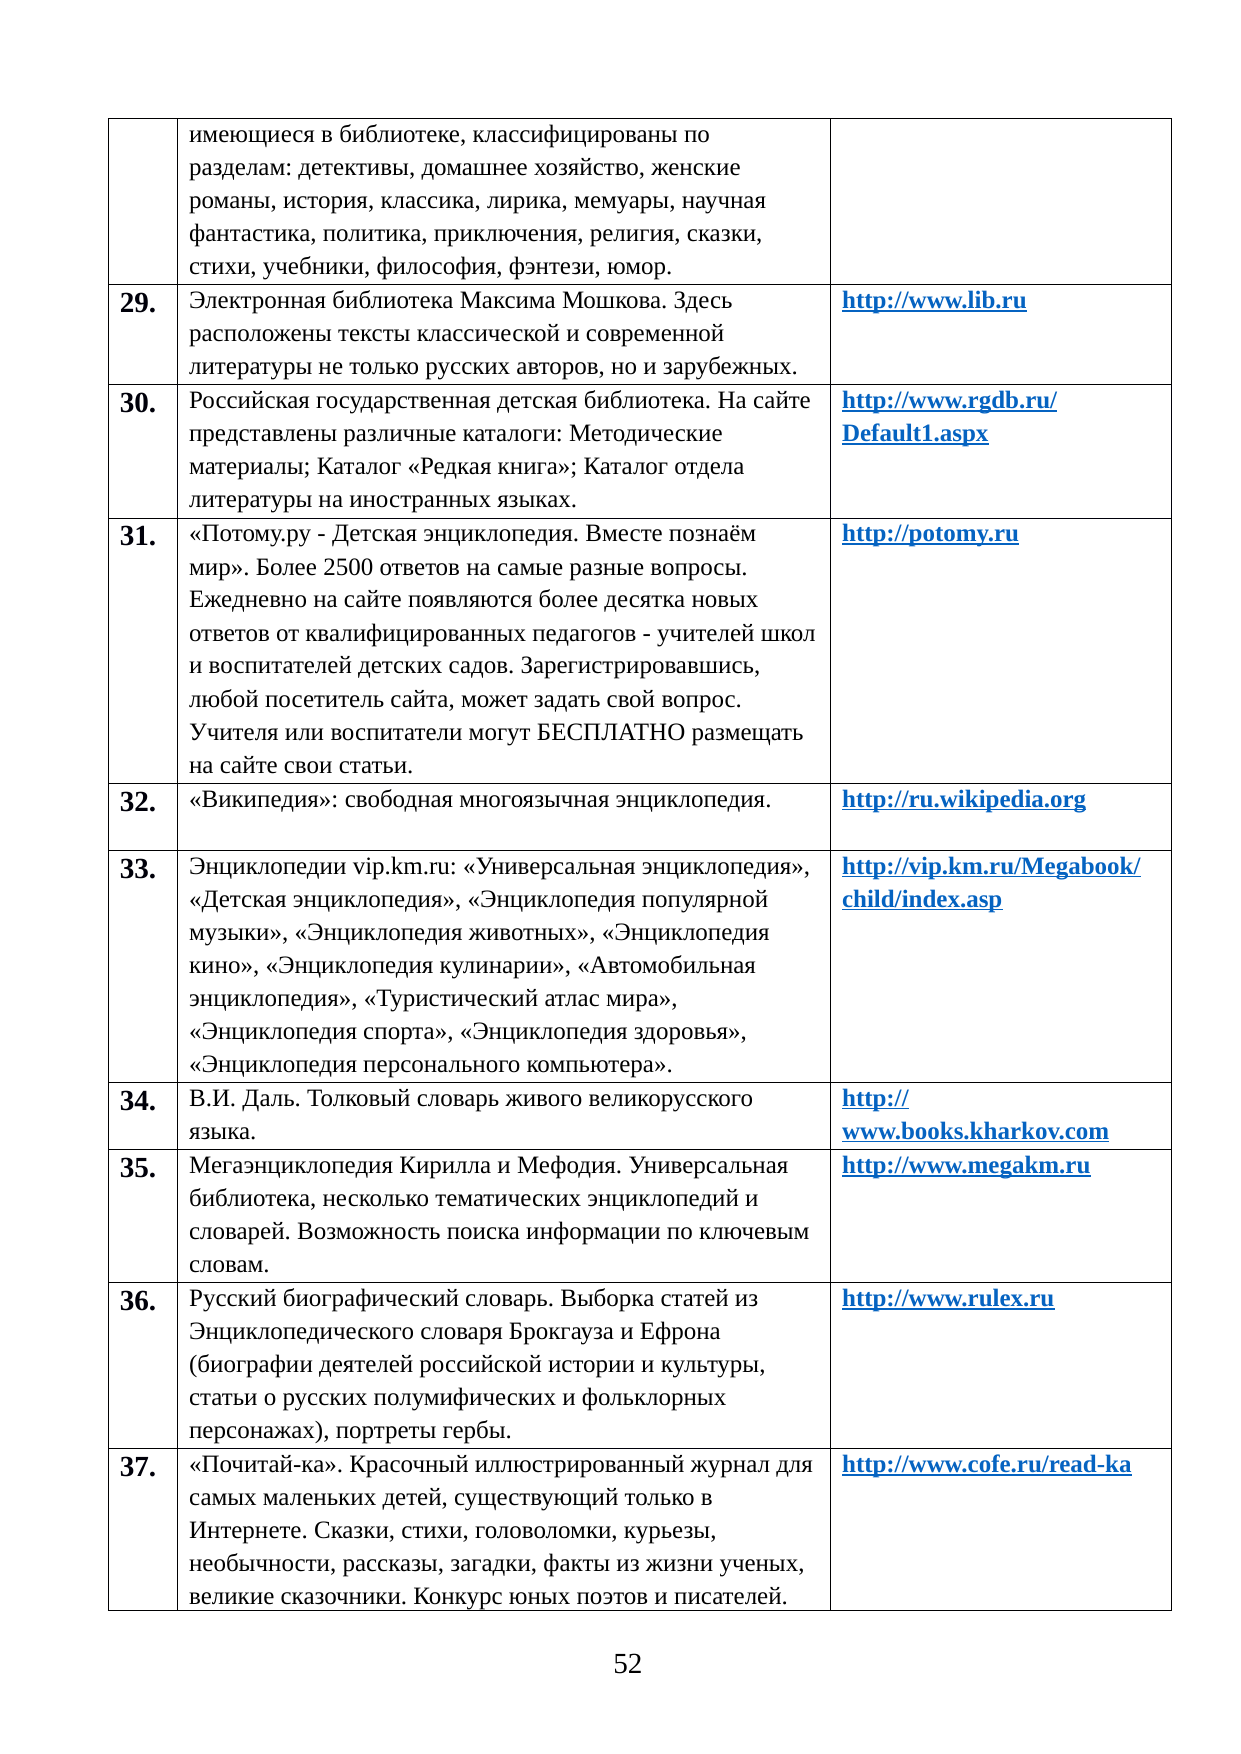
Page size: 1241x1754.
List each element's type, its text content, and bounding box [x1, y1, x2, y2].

table_cell [109, 1083, 177, 1149]
table_cell http://potomy.ru [831, 519, 1171, 783]
table_cell [109, 285, 177, 384]
table_cell [109, 1449, 177, 1610]
table_cell http://www.megakm.ru [831, 1150, 1171, 1282]
table_cell [109, 1150, 177, 1282]
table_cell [831, 1449, 1171, 1610]
table_cell http://vip.km.ru/Megabook/child/index.asp [831, 851, 1171, 1082]
table_cell «Потому.ру - Детская энциклопедия. Вместе познаём мир». Более 2500 ответов на самые разные вопросы. Ежедневно на сайте появляются более десятка новых ответов от квалифицированных педагогов - учителей школ и воспитателей детских садов. Зарегистрировавшись, любой посетитель сайта, может задать свой вопрос. Учителя или воспитатели могут БЕСПЛАТНО размещать на сайте свои статьи. [178, 519, 830, 783]
table_cell Электронная библиотека Максима Мошкова. Здесь расположены тексты классической и современной литературы не только русских авторов, но и зарубежных. [178, 285, 830, 384]
table_cell http://www.books.kharkov.com [831, 1083, 1171, 1149]
table_cell Мегаэнциклопедия Кирилла и Мефодия. Универсальная библиотека, несколько тематических энциклопедий и словарей. Возможность поиска информации по ключевым словам. [178, 1150, 830, 1282]
table_cell http://www.rgdb.ru/Default1.aspx [831, 385, 1171, 517]
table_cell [831, 119, 1171, 284]
table_cell http://ru.wikipedia.org [831, 784, 1171, 850]
table_cell Русский биографический словарь. Выборка статей из Энциклопедического словаря Брокгауза и Ефрона (биографии деятелей российской истории и культуры, статьи о русских полумифических и фольклорных персонажах), портреты гербы. [178, 1283, 830, 1448]
table_cell Российская государственная детская библиотека. На сайте представлены различные каталоги: Методические материалы; Каталог «Редкая книга»; Каталог отдела литературы на иностранных языках. [178, 385, 830, 517]
table_cell http://www.rulex.ru [831, 1283, 1171, 1448]
table_cell [109, 385, 177, 517]
table_cell В.И. Даль. Толковый словарь живого великорусского языка. [178, 1083, 830, 1149]
table_cell Энциклопедии vip.km.ru: «Универсальная энциклопедия», «Детская энциклопедия», «Энциклопедия популярной музыки», «Энциклопедия животных», «Энциклопедия кино», «Энциклопедия кулинарии», «Автомобильная энциклопедия», «Туристический атлас мира», «Энциклопедия спорта», «Энциклопедия здоровья», «Энциклопедия персонального компьютера». [178, 851, 830, 1082]
table_cell [109, 519, 177, 783]
table_cell [109, 851, 177, 1082]
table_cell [178, 119, 830, 284]
table_cell [109, 1283, 177, 1448]
table_cell http://www.lib.ru [831, 285, 1171, 384]
table_cell «Википедия»: свободная многоязычная энциклопедия. [178, 784, 830, 850]
table_cell [109, 784, 177, 850]
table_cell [178, 1449, 830, 1610]
table_cell [109, 119, 177, 284]
